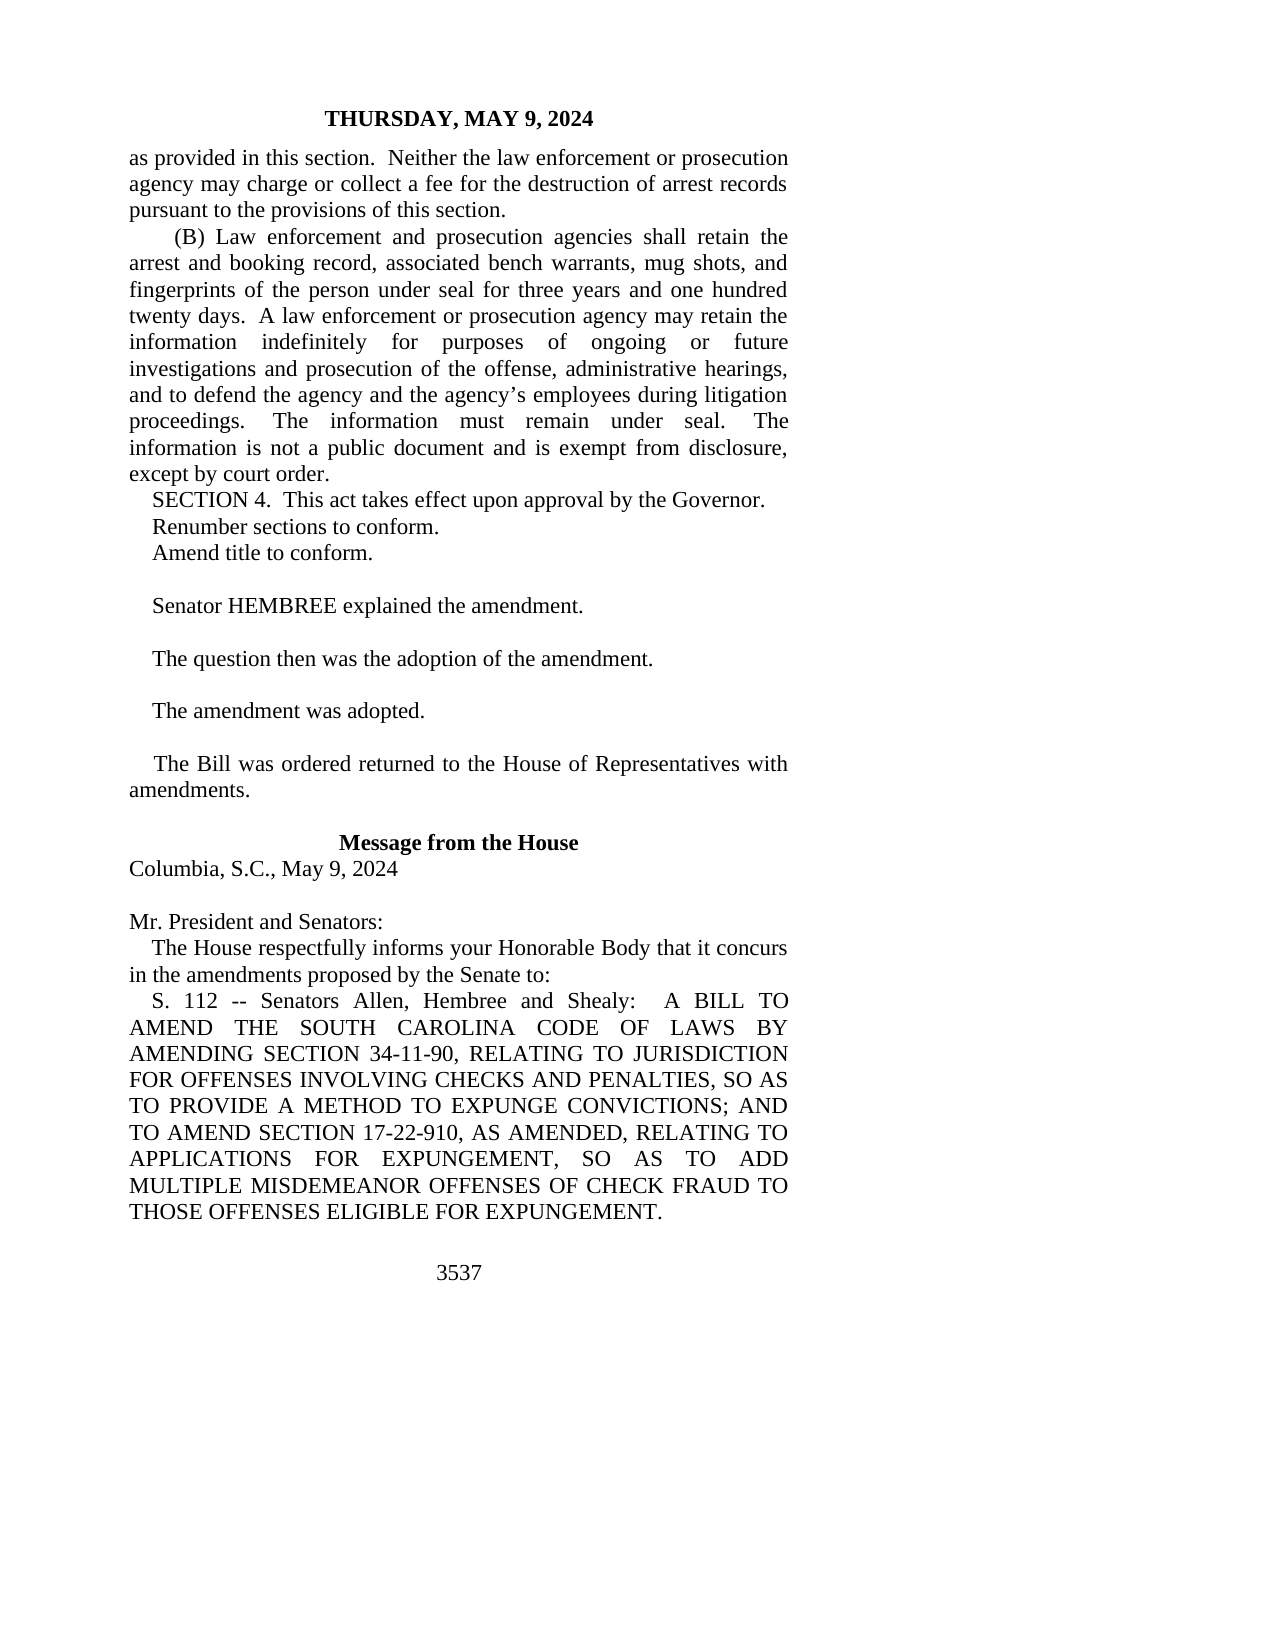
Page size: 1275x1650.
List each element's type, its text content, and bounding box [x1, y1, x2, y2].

text Amend title to conform. [129, 539, 789, 566]
text Senator HEMBREE explained the amendment. [129, 592, 789, 618]
text Message from the House [129, 829, 789, 855]
text The House respectfully informs your Honorable Body that it concurs in the amendments proposed by the Senate to: [129, 934, 789, 987]
text Columbia, S.C., May 9, 2024 [129, 855, 789, 882]
text S. 112 -- Senators Allen, Hembree and Shealy: A BILL TO AMEND THE SOUTH CAROLINA CODE OF LAWS BY AMENDING SECTION 34-11-90, RELATING TO JURISDICTION FOR OFFENSES INVOLVING CHECKS AND PENALTIES, SO AS TO PROVIDE A METHOD TO EXPUNGE CONVICTIONS; AND TO AMEND SECTION 17-22-910, AS AMENDED, RELATING TO APPLICATIONS FOR EXPUNGEMENT, SO AS TO ADD MULTIPLE MISDEMEANOR OFFENSES OF CHECK FRAUD TO THOSE OFFENSES ELIGIBLE FOR EXPUNGEMENT. [129, 987, 789, 1224]
text The Bill was ordered returned to the House of Representatives with amendments. [129, 750, 789, 803]
text The amendment was adopted. [129, 697, 789, 724]
text Mr. President and Senators: [129, 908, 789, 934]
text The question then was the adoption of the amendment. [129, 644, 789, 671]
text Renumber sections to conform. [129, 513, 789, 539]
